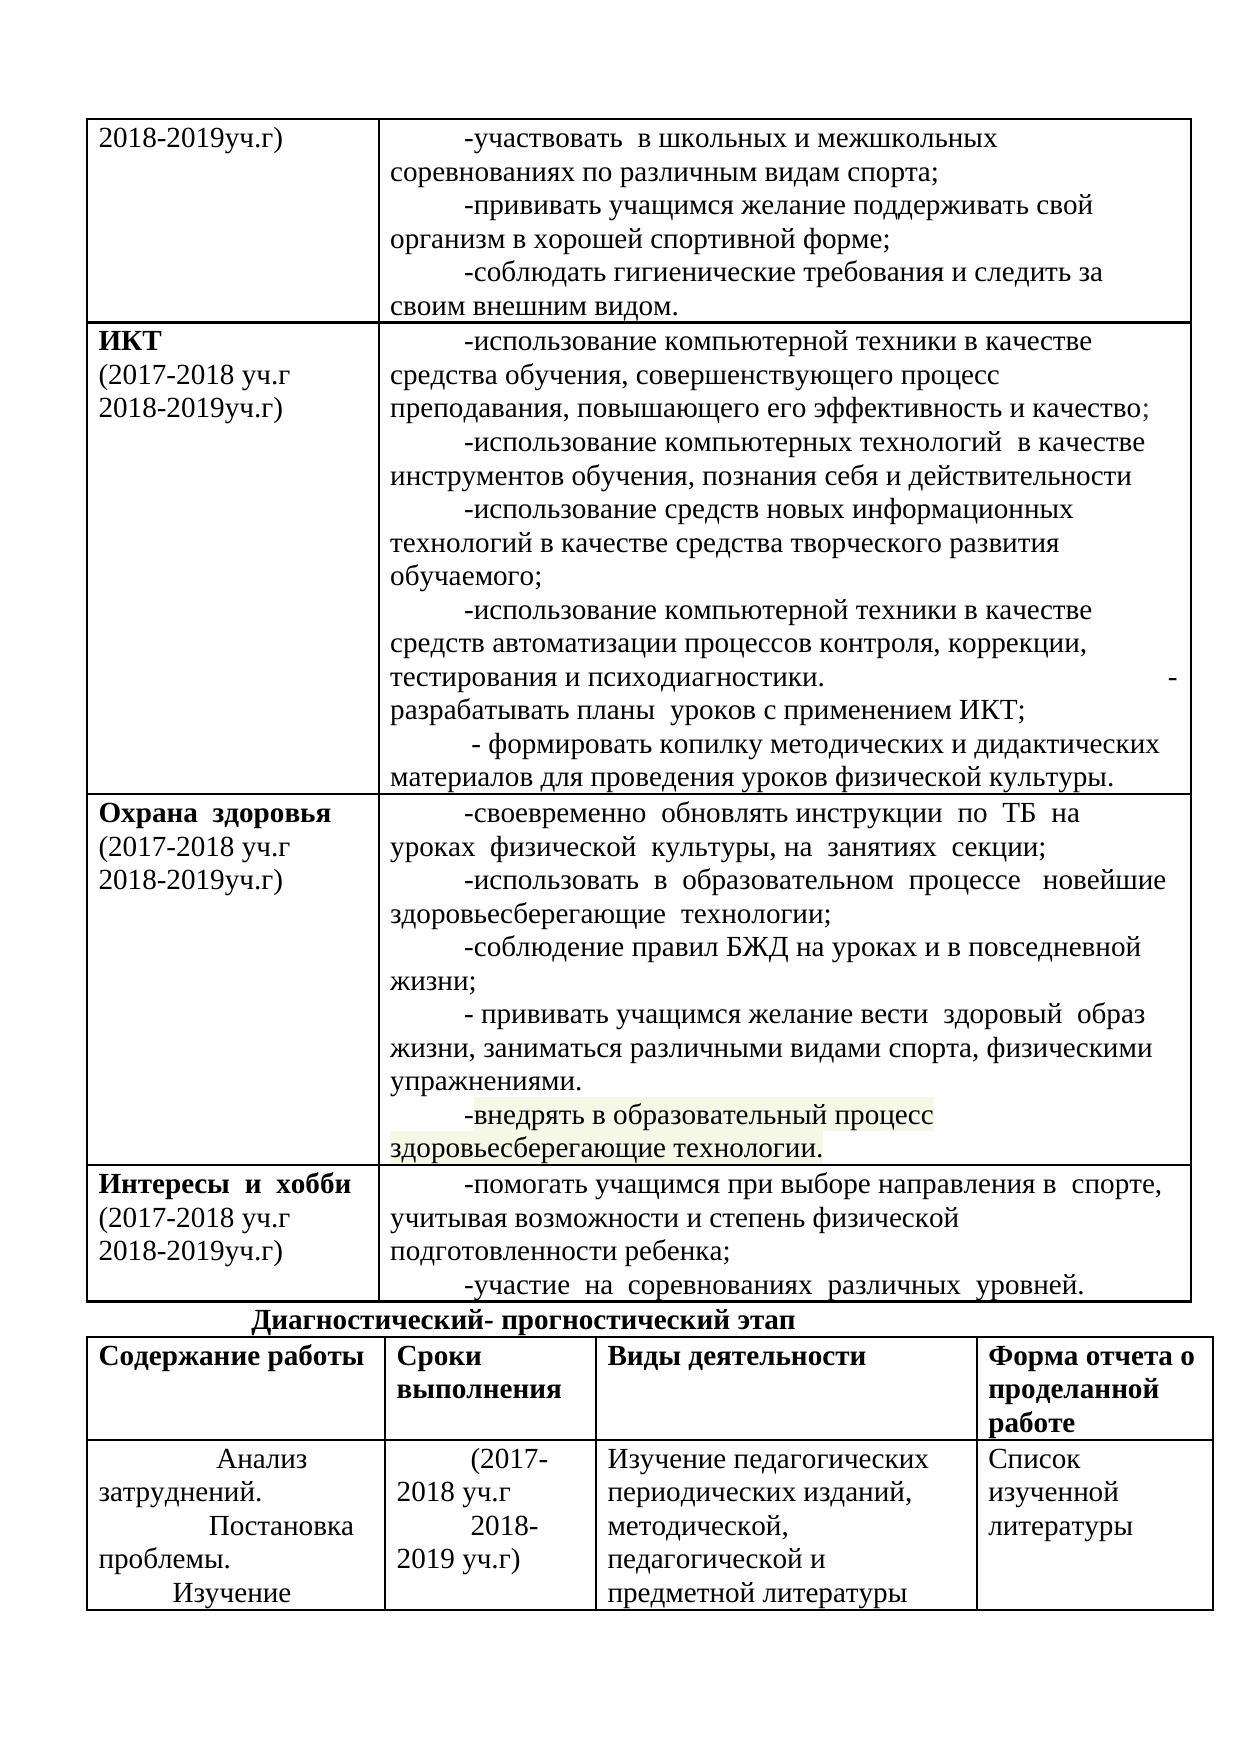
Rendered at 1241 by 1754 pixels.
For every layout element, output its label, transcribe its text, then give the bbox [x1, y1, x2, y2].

table_cell -своевременно обновлять инструкции по ТБ на уроках физической культуры, на занятиях секции; -использовать в образовательном процессе новейшие здоровьесберегающие технологии; -соблюдение правил БЖД на уроках и в повседневной жизни; - прививать учащимся желание вести здоровый образ жизни, заниматься различными видами спорта, физическими упражнениями. -внедрять в образовательный процесс здоровьесберегающие технологии. [380, 795, 1190, 1164]
table_cell -помогать учащимся при выборе направления в спорте, учитывая возможности и степень физической подготовленности ребенка; -участие на соревнованиях различных уровней. [380, 1166, 1190, 1300]
table_cell ИКТ (2017-2018 уч.г 2018-2019уч.г) [88, 324, 378, 793]
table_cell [380, 120, 1190, 321]
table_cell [88, 1441, 384, 1608]
table_cell Интересы и хобби (2017-2018 уч.г 2018-2019уч.г) [88, 1166, 378, 1300]
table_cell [386, 1441, 595, 1608]
table_cell Охрана здоровья (2017-2018 уч.г 2018-2019уч.г) [88, 795, 378, 1164]
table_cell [88, 120, 378, 321]
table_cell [597, 1441, 976, 1608]
table_header Содержание работы [88, 1338, 384, 1439]
text Диагностический- прогностический этап [177, 1303, 1181, 1336]
table_header Виды деятельности [597, 1338, 976, 1439]
table_header Сроки выполнения [386, 1338, 595, 1439]
table_cell -использование компьютерной техники в качестве средства обучения, совершенствующего процесс преподавания, повышающего его эффективность и качество; -использование компьютерных технологий в качестве инструментов обучения, познания себя и действительности -использование средств новых информационных технологий в качестве средства творческого развития обучаемого; -использование компьютерной техники в качестве средств автоматизации процессов контроля, коррекции, тестирования и психодиагностики. -разрабатывать планы уроков с применением ИКТ; - формировать копилку методических и дидактических материалов для проведения уроков физической культуры. [380, 324, 1190, 793]
table_header Форма отчета о проделанной работе [978, 1338, 1212, 1439]
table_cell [978, 1441, 1212, 1608]
